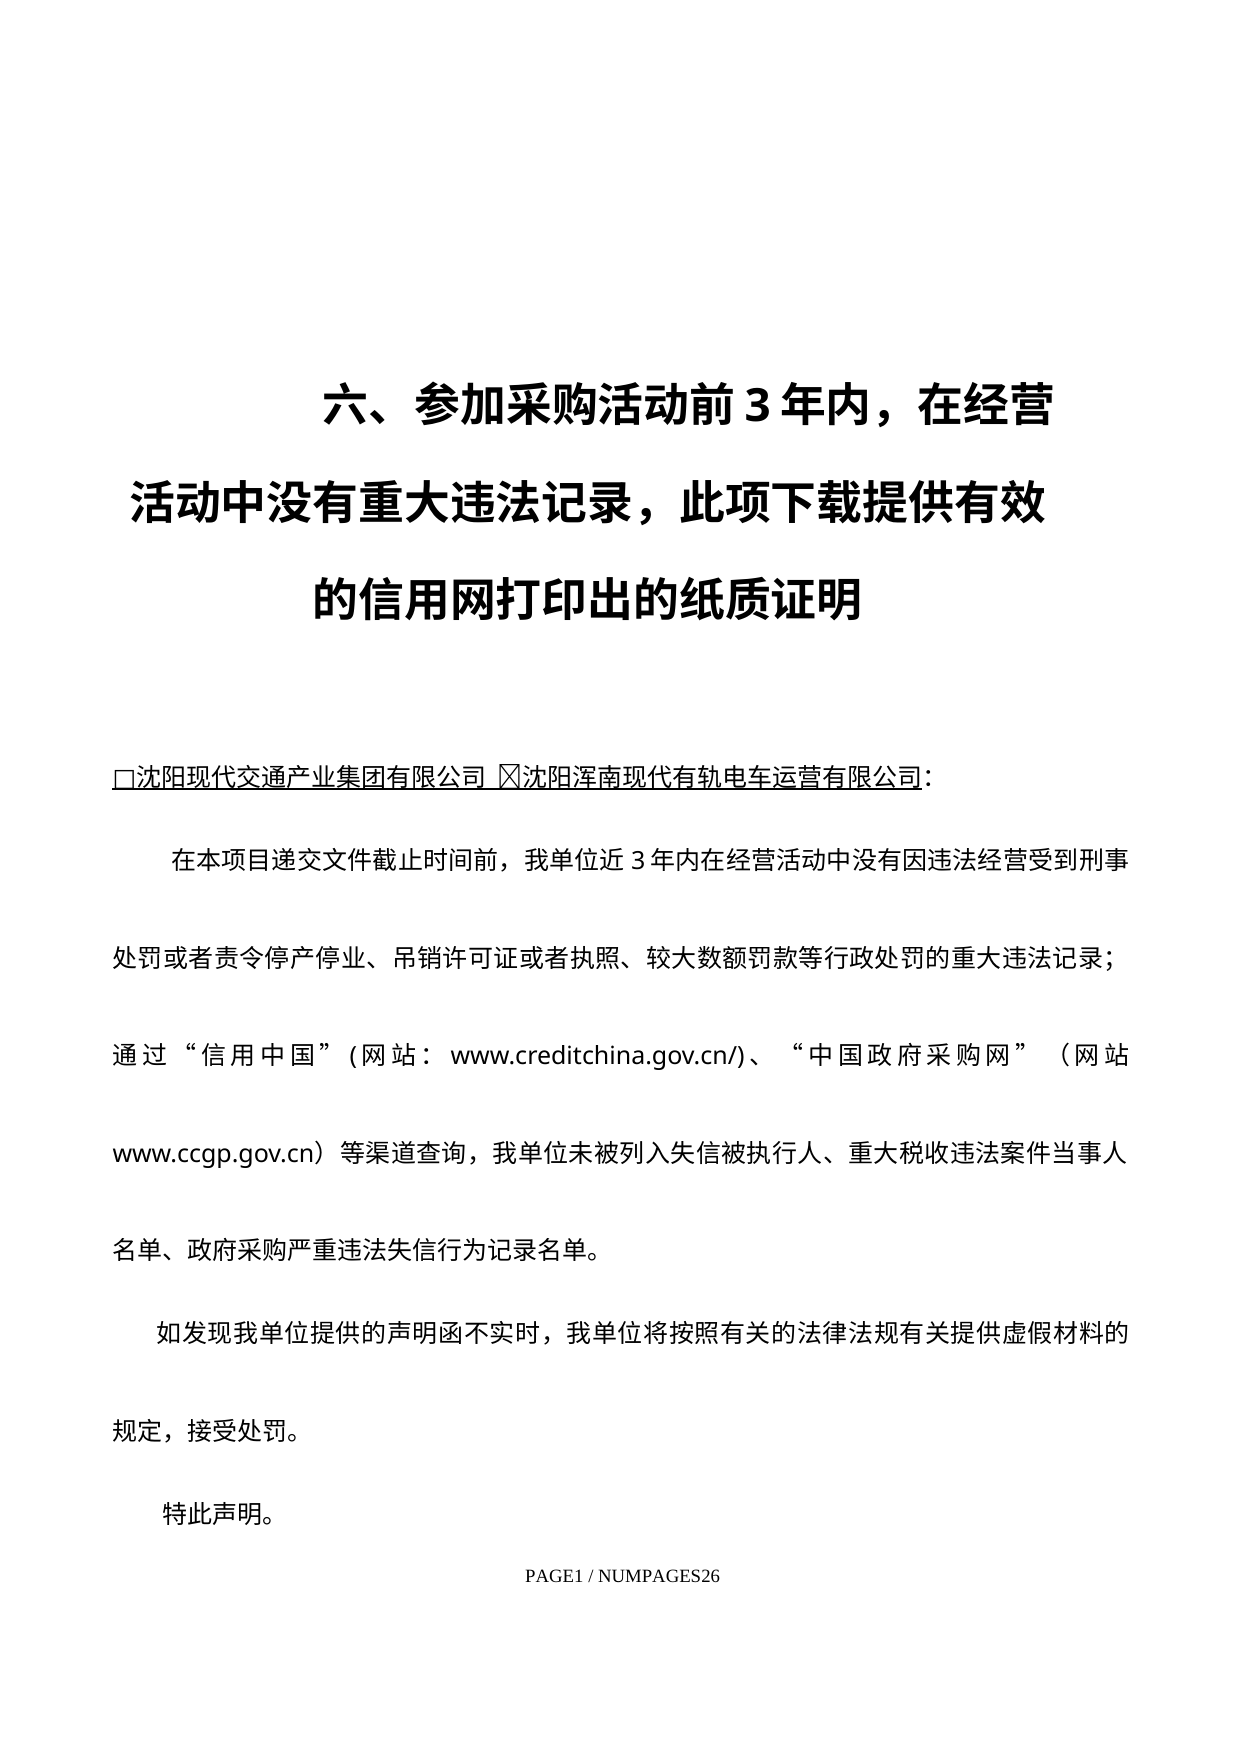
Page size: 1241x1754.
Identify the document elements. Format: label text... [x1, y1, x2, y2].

text 六、参加采购活动前3年内，在经营活动中没有重大违法记录，此项下载提供有效的信用网打印出的纸质证明 [112, 353, 1062, 646]
text 特此声明。 [112, 1480, 1019, 1545]
text 如发现我单位提供的声明函不实时，我单位将按照有关的法律法规有关提供虚假材料的规定，接受处罚。 [112, 1299, 1130, 1462]
text □沈阳现代交通产业集团有限公司 沈阳浑南现代有轨电车运营有限公司： [112, 743, 1128, 808]
text 在本项目递交文件截止时间前，我单位近3年内在经营活动中没有因违法经营受到刑事处罚或者责令停产停业、吊销许可证或者执照、较大数额罚款等行政处罚的重大违法记录；通过“信用中国”(网站：www.creditchina.gov.cn/)、“中国政府采购网”（网站www.ccgp.gov.cn）等渠道查询，我单位未被列入失信被执行人、重大税收违法案件当事人名单、政府采购严重违法失信行为记录名单。 [112, 826, 1130, 1281]
